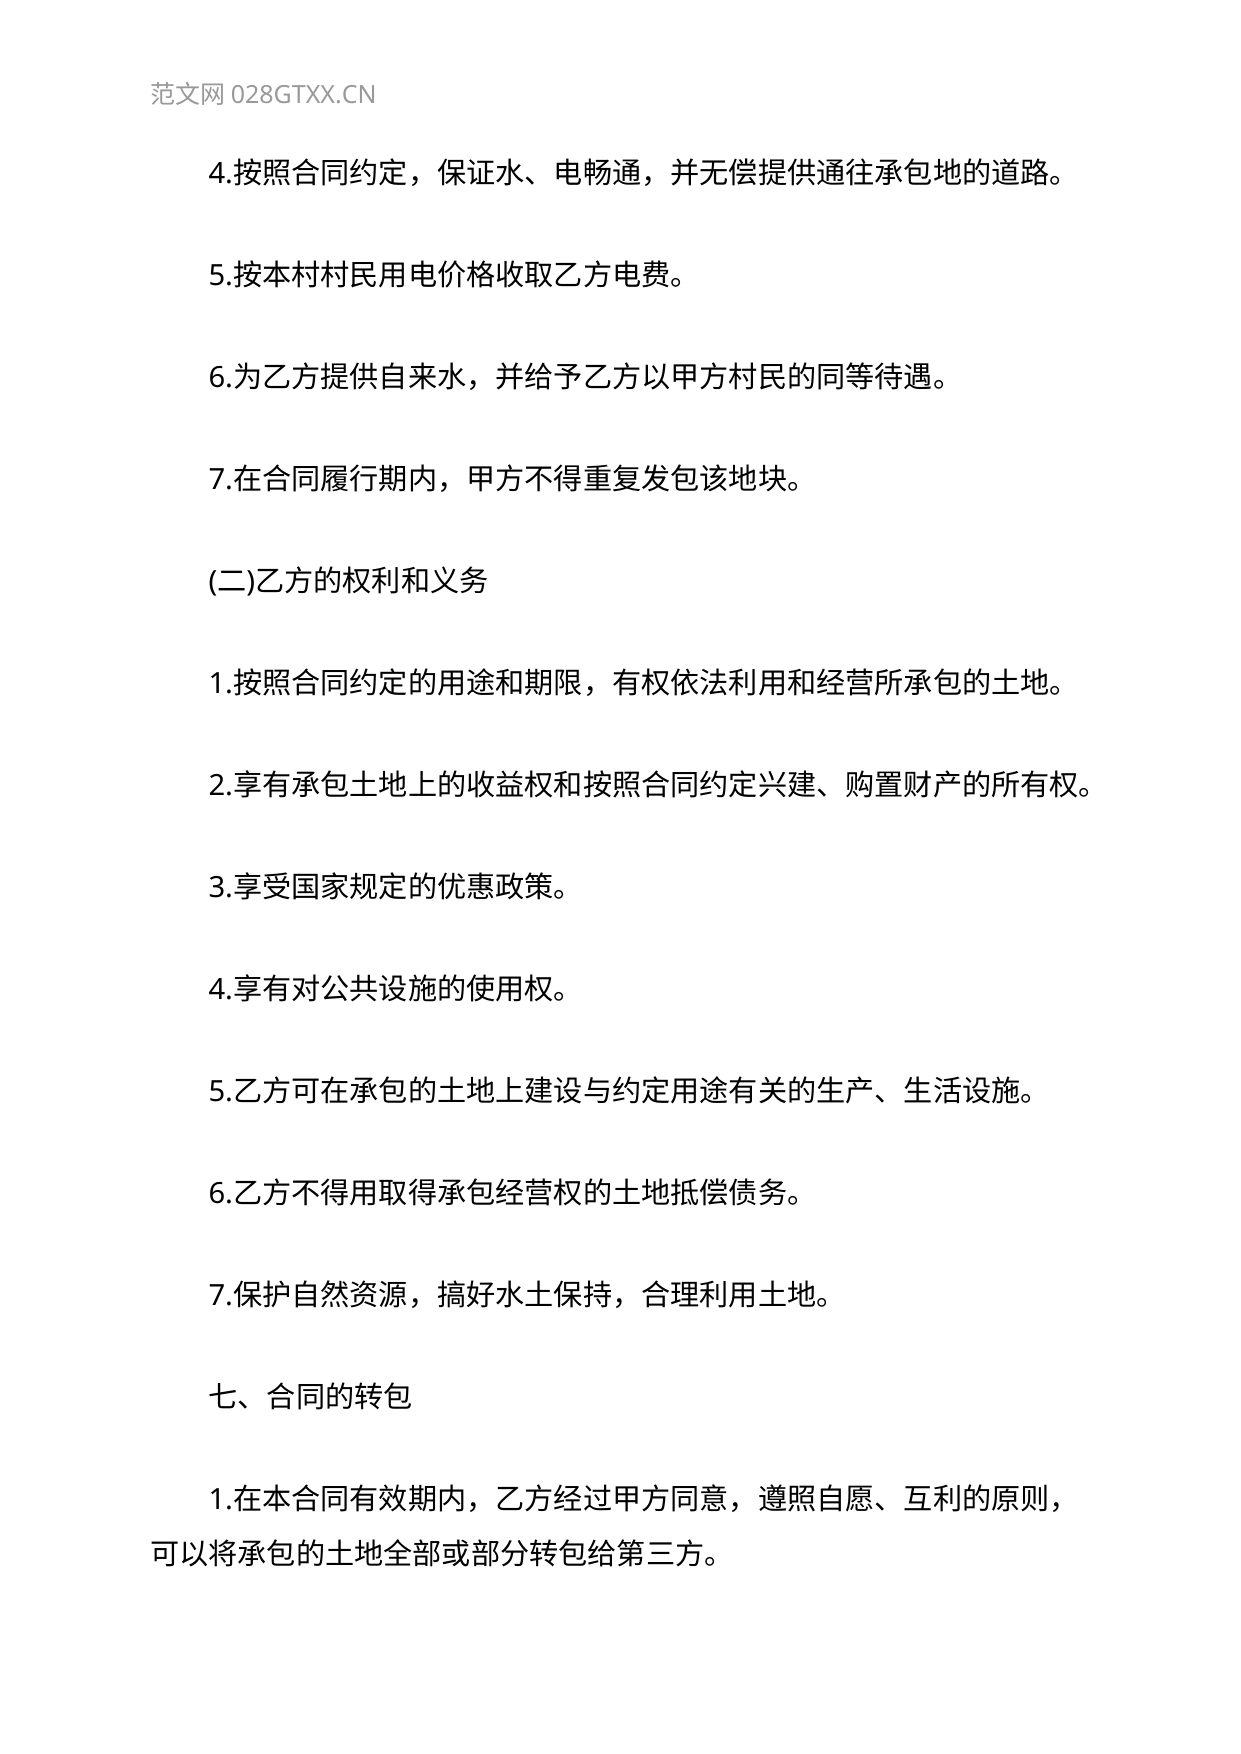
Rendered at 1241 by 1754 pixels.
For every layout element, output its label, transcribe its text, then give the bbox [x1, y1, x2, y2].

text 7.保护自然资源，搞好水土保持，合理利用土地。 [150, 1272, 1090, 1314]
text 1.按照合同约定的用途和期限，有权依法利用和经营所承包的土地。 [150, 660, 1090, 702]
text 7.在合同履行期内，甲方不得重复发包该地块。 [150, 456, 1090, 498]
text 5.按本村村民用电价格收取乙方电费。 [150, 252, 1090, 294]
text 2.享有承包土地上的收益权和按照合同约定兴建、购置财产的所有权。 [150, 762, 1090, 804]
text 6.乙方不得用取得承包经营权的土地抵偿债务。 [150, 1170, 1090, 1212]
text 七、合同的转包 [150, 1374, 1090, 1416]
text 4.享有对公共设施的使用权。 [150, 966, 1090, 1008]
text 1.在本合同有效期内，乙方经过甲方同意，遵照自愿、互利的原则，可以将承包的土地全部或部分转包给第三方。 [150, 1476, 1090, 1573]
text 6.为乙方提供自来水，并给予乙方以甲方村民的同等待遇。 [150, 354, 1090, 396]
text 4.按照合同约定，保证水、电畅通，并无偿提供通往承包地的道路。 [150, 150, 1090, 192]
text (二)乙方的权利和义务 [150, 558, 1090, 600]
text 5.乙方可在承包的土地上建设与约定用途有关的生产、生活设施。 [150, 1068, 1090, 1110]
text 3.享受国家规定的优惠政策。 [150, 864, 1090, 906]
